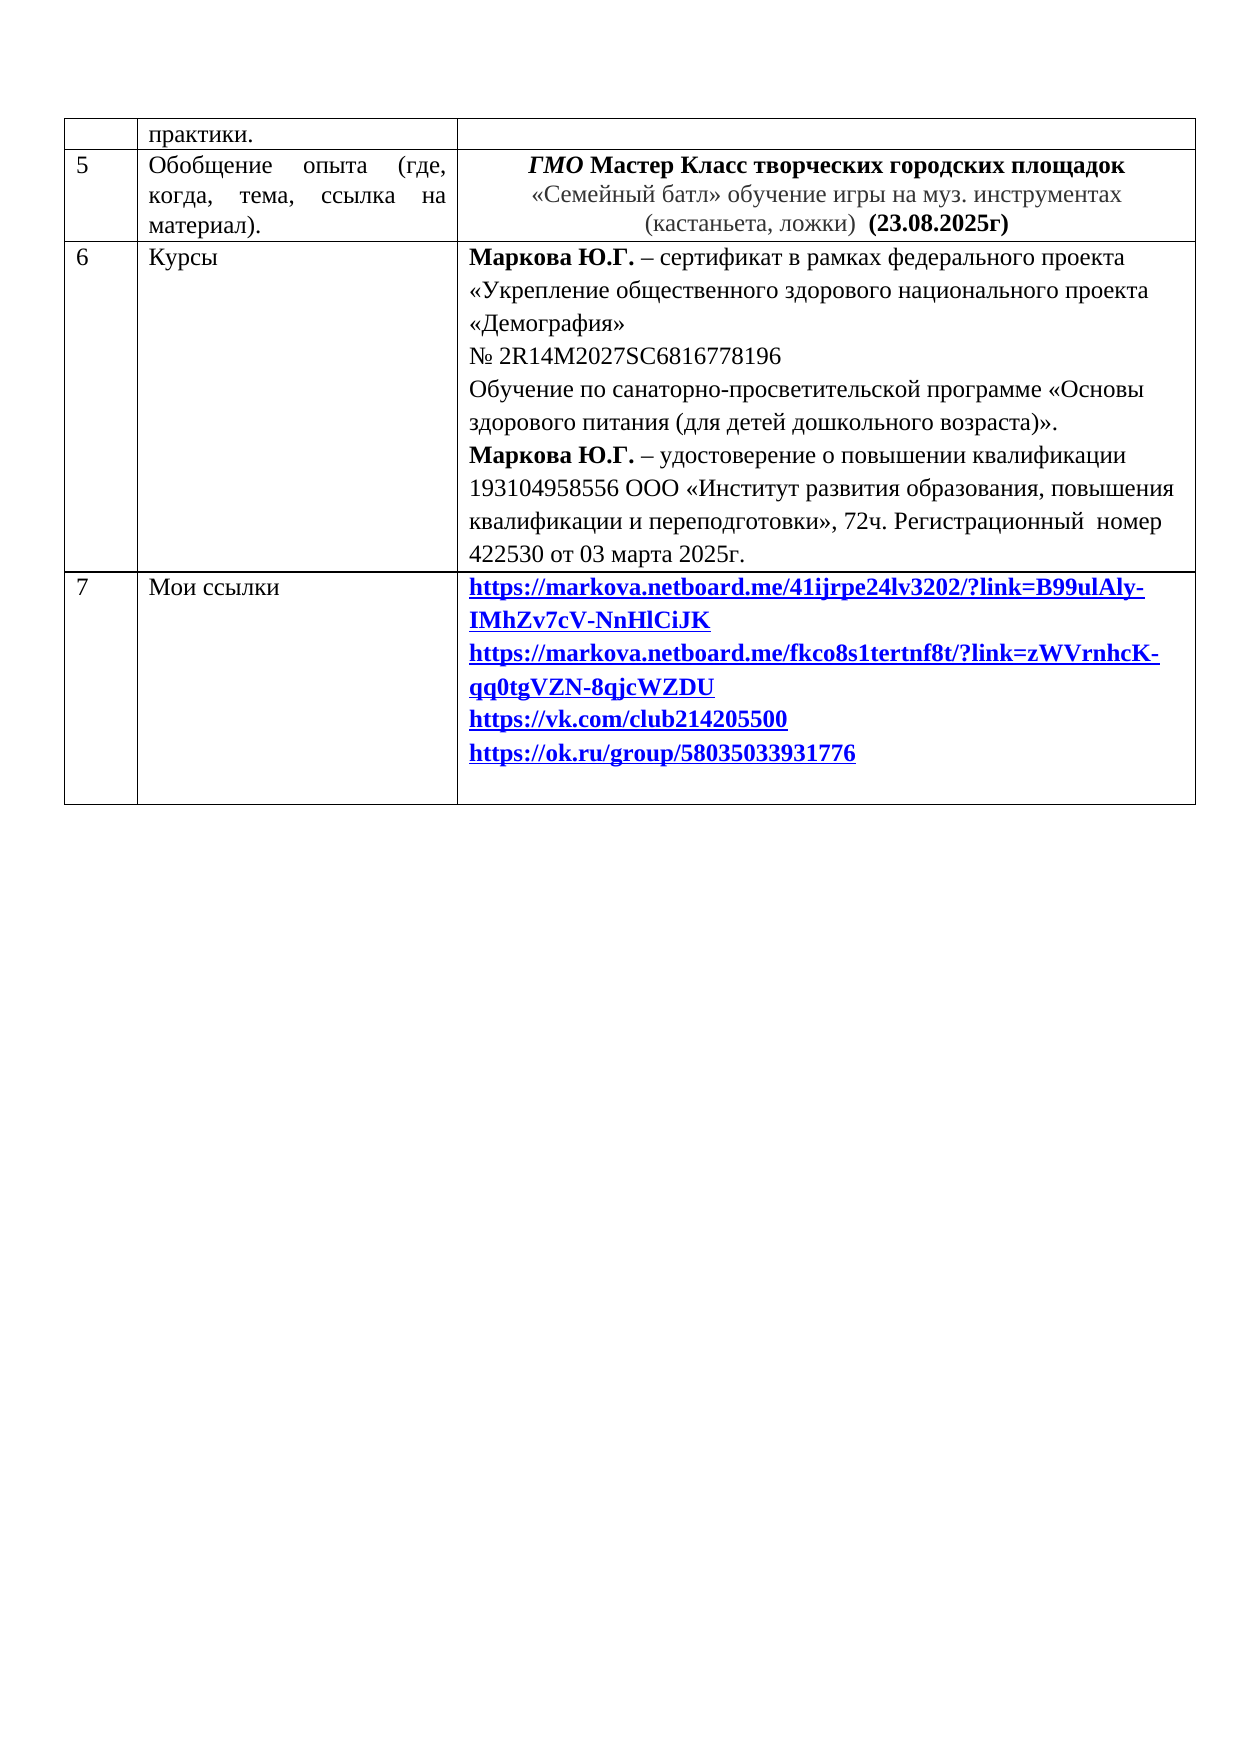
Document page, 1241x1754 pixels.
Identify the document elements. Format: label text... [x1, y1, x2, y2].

table_cell Обобщение опыта (где, когда, тема, ссылка на материал). [138, 150, 457, 241]
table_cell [138, 119, 457, 149]
table_cell https://markova.netboard.me/41ijrpe24lv3202/?link=B99ulAly-IMhZv7cV-NnHlCiJK https://markova.netboard.me/fkco8s1tertnf8t/?link=zWVrnhcK-qq0tgVZN-8qjcWZDU https://vk.com/club214205500 https://ok.ru/group/58035033931776 [458, 573, 1195, 804]
table_cell 7 [65, 573, 137, 804]
table_cell Мои ссылки [138, 573, 457, 804]
table_cell 5 [65, 150, 137, 241]
table_cell Курсы [138, 242, 457, 571]
table_cell ГМО Мастер Класс творческих городских площадок «Семейный батл» обучение игры на муз. инструментах (кастаньета, ложки) (23.08.2025г) [458, 150, 1195, 241]
table_cell [458, 119, 1195, 149]
table_cell 4 [65, 119, 137, 149]
table_cell 6 [65, 242, 137, 571]
table_cell Маркова Ю.Г. – сертификат в рамках федерального проекта «Укрепление общественного здорового национального проекта «Демография» № 2R14M2027SC6816778196 Обучение по санаторно-просветительской программе «Основы здорового питания (для детей дошкольного возраста)». Маркова Ю.Г. – удостоверение о повышении квалификации 193104958556 ООО «Институт развития образования, повышения квалификации и переподготовки», 72ч. Регистрационный номер 422530 от 03 марта 2025г. [458, 242, 1195, 571]
